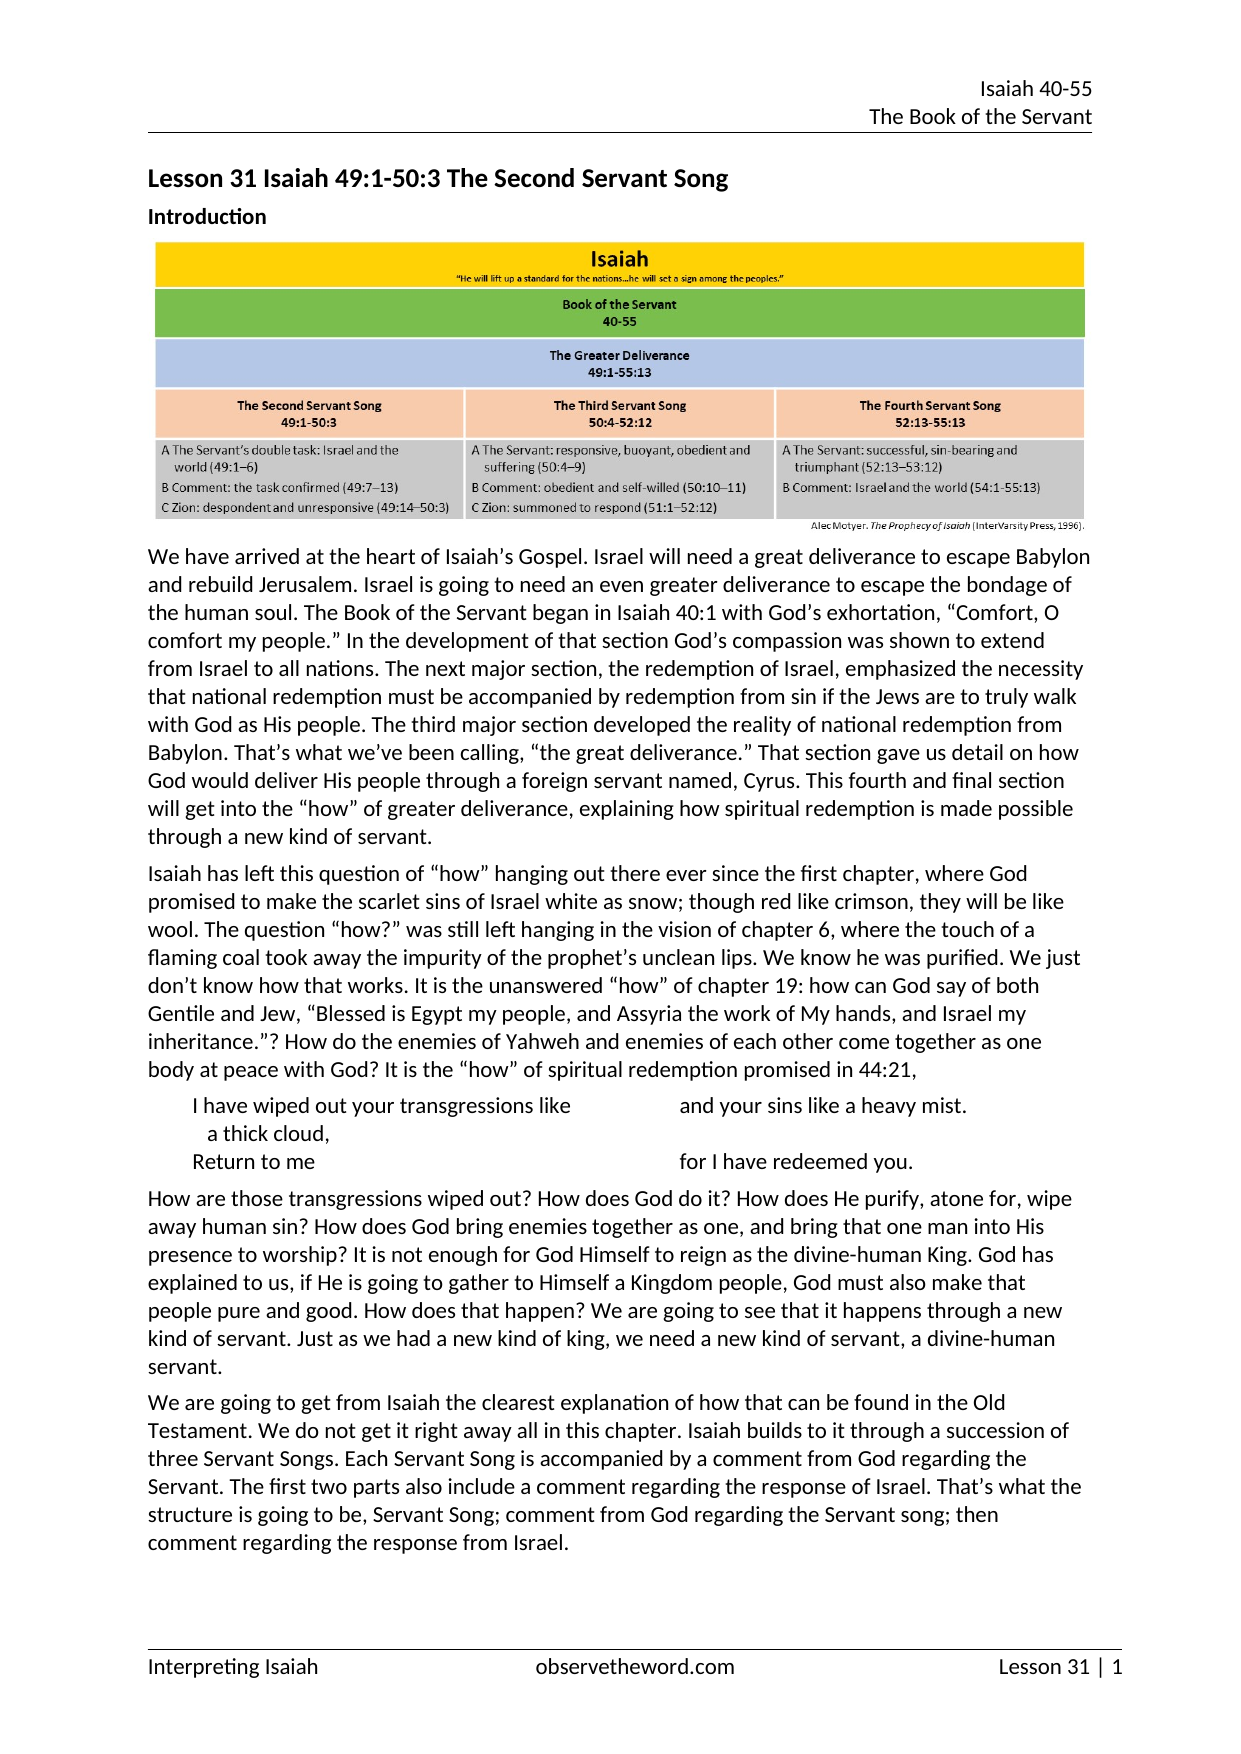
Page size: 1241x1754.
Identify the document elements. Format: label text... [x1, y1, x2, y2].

picture [147, 238, 1092, 534]
subtitle Introduction [148, 202, 1092, 230]
text I have wiped out your transgressions like and your sins like a heavy mist. [148, 1091, 1152, 1119]
text Return to me for I have redeemed you. [148, 1147, 1152, 1175]
text We are going to get from Isaiah the clearest explanation of how that can be found in the Old Testament. We do not get it right away all in this chapter. Isaiah builds to it through a succession of three Servant Songs. Each Servant Song is accompanied by a comment from God regarding the Servant. The first two parts also include a comment regarding the response of Israel. That’s what the structure is going to be, Servant Song; comment from God regarding the Servant song; then comment regarding the response from Israel. [148, 1388, 1092, 1556]
text We have arrived at the heart of Isaiah’s Gospel. Israel will need a great deliverance to escape Babylon and rebuild Jerusalem. Israel is going to need an even greater deliverance to escape the bondage of the human soul. The Book of the Servant began in Isaiah 40:1 with God’s exhortation, “Comfort, O comfort my people.” In the development of that section God’s compassion was shown to extend from Israel to all nations. The next major section, the redemption of Israel, emphasized the necessity that national redemption must be accompanied by redemption from sin if the Jews are to truly walk with God as His people. The third major section developed the reality of national redemption from Babylon. That’s what we’ve been calling, “the great deliverance.” That section gave us detail on how God would deliver His people through a foreign servant named, Cyrus. This fourth and final section will get into the “how” of greater deliverance, explaining how spiritual redemption is made possible through a new kind of servant. [148, 542, 1092, 851]
text How are those transgressions wiped out? How does God do it? How does He purify, atone for, wipe away human sin? How does God bring enemies together as one, and bring that one man into His presence to worship? It is not enough for God Himself to reign as the divine-human King. God has explained to us, if He is going to gather to Himself a Kingdom people, God must also make that people pure and good. How does that happen? We are going to see that it happens through a new kind of servant. Just as we had a new kind of king, we need a new kind of servant, a divine-human servant. [148, 1184, 1092, 1380]
subtitle Lesson 31 Isaiah 49:1-50:3 The Second Servant Song [148, 161, 1092, 194]
text a thick cloud, [148, 1119, 1152, 1147]
text Isaiah has left this question of “how” hanging out there ever since the first chapter, where God promised to make the scarlet sins of Israel white as snow; though red like crimson, they will be like wool. The question “how?” was still left hanging in the vision of chapter 6, where the touch of a flaming coal took away the impurity of the prophet’s unclean lips. We know he was purified. We just don’t know how that works. It is the unanswered “how” of chapter 19: how can God say of both Gentile and Jew, “Blessed is Egypt my people, and Assyria the work of My hands, and Israel my inheritance.”? How do the enemies of Yahweh and enemies of each other come together as one body at peace with God? It is the “how” of spiritual redemption promised in 44:21, [148, 859, 1092, 1083]
